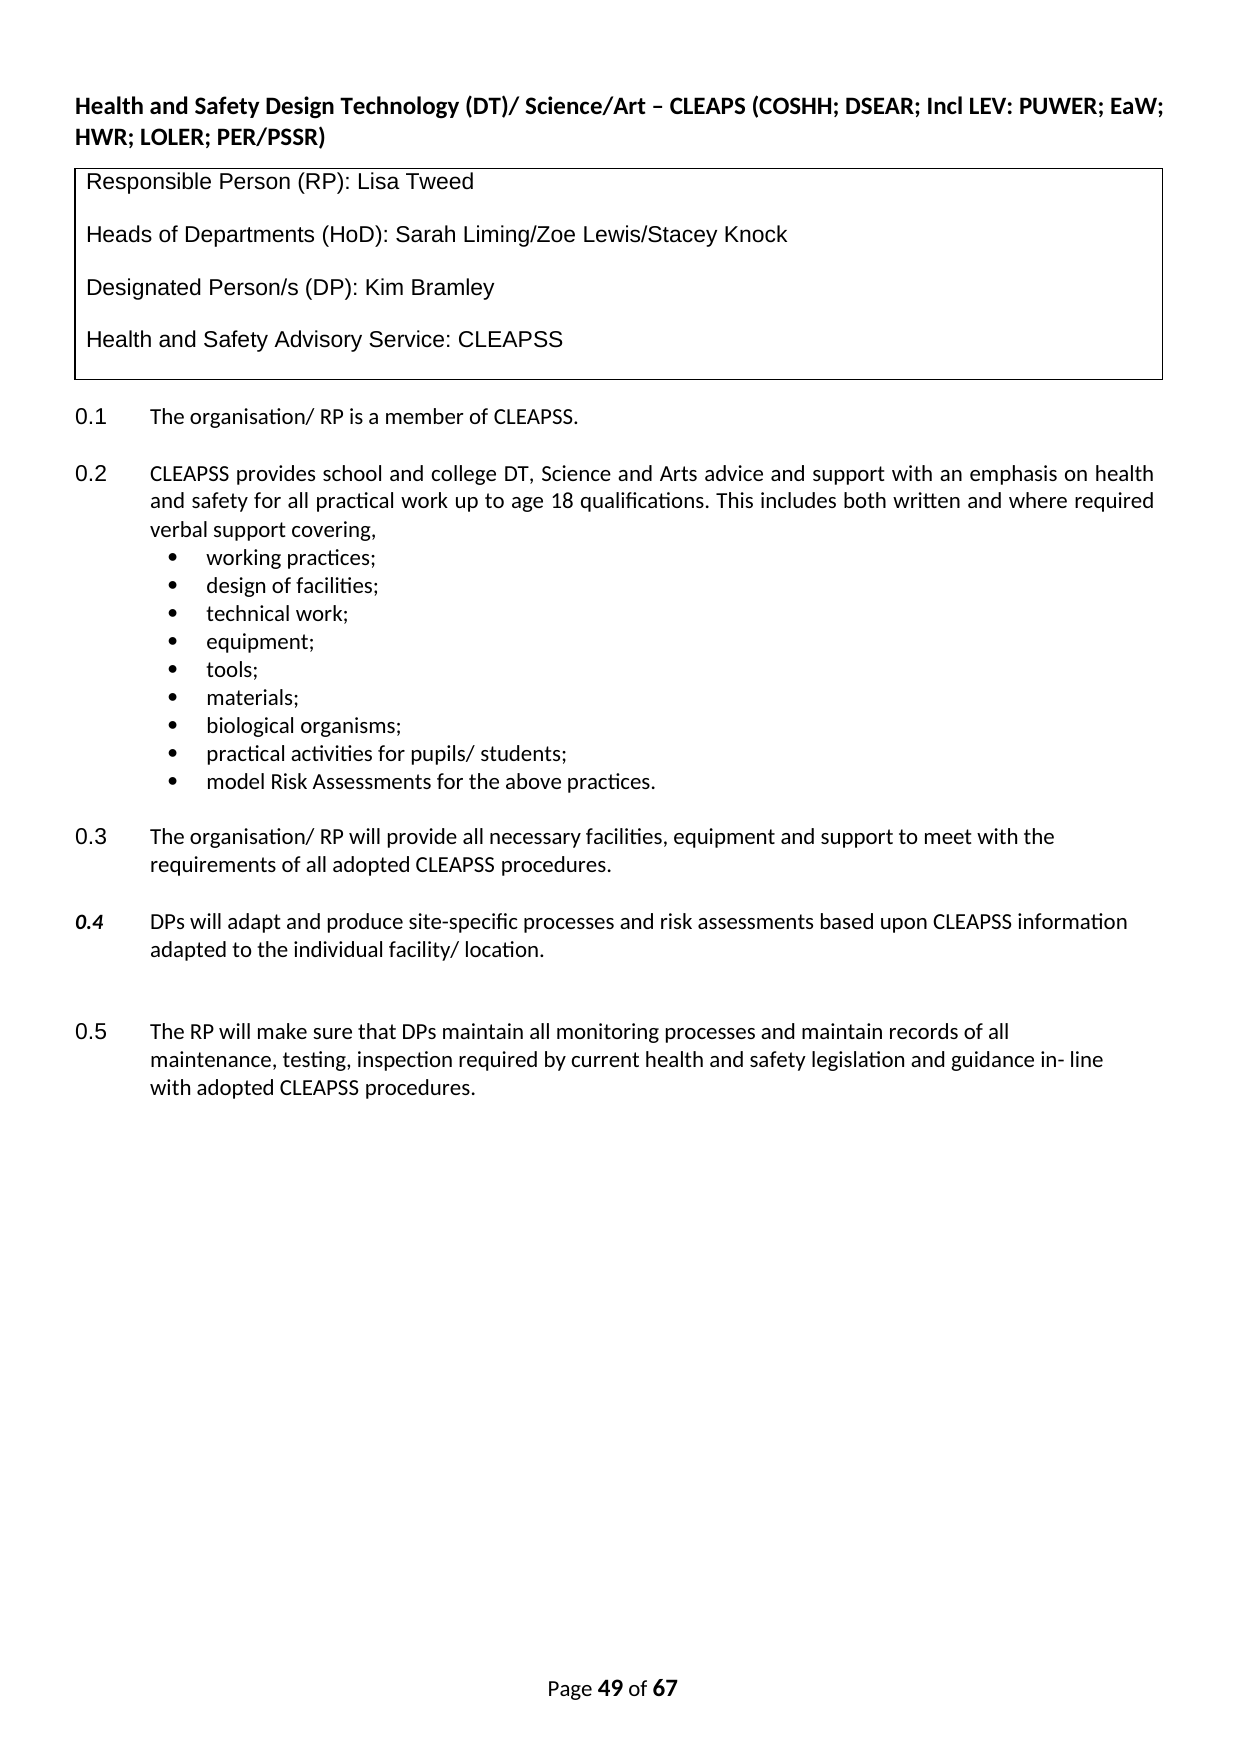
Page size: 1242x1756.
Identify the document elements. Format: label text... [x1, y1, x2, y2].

list model Risk Assessments for the above practices. [169, 767, 1194, 795]
list materials; [169, 683, 1194, 711]
list DPs will adapt and produce site-specific processes and risk assessments based upon CLEAPSS information adapted to the individual facility/ location. [75, 907, 1163, 963]
list The RP will make sure that DPs maintain all monitoring processes and maintain records of all maintenance, testing, inspection required by current health and safety legislation and guidance in- line with adopted CLEAPSS procedures. [75, 1017, 1107, 1102]
subtitle Health and Safety Design Technology (DT)/ Science/Art – CLEAPS (COSHH; DSEAR; Incl LEV: PUWER; EaW; HWR; LOLER; PER/PSSR) [75, 90, 1167, 151]
list The organisation/ RP will provide all necessary facilities, equipment and support to meet with the requirements of all adopted CLEAPSS procedures. [75, 822, 1058, 878]
list equipment; [169, 627, 1194, 655]
list design of facilities; [169, 571, 1194, 599]
list The organisation/ RP is a member of CLEAPSS. [75, 186, 1194, 430]
list working practices; [169, 543, 1194, 571]
list practical activities for pupils/ students; [169, 739, 1194, 767]
list tools; [169, 655, 1194, 683]
list technical work; [169, 599, 1194, 627]
list biological organisms; [169, 711, 1194, 739]
list CLEAPSS provides school and college DT, Science and Arts advice and support with an emphasis on health and safety for all practical work up to age 18 qualifications. This includes both written and where required verbal support covering, [75, 459, 1156, 543]
